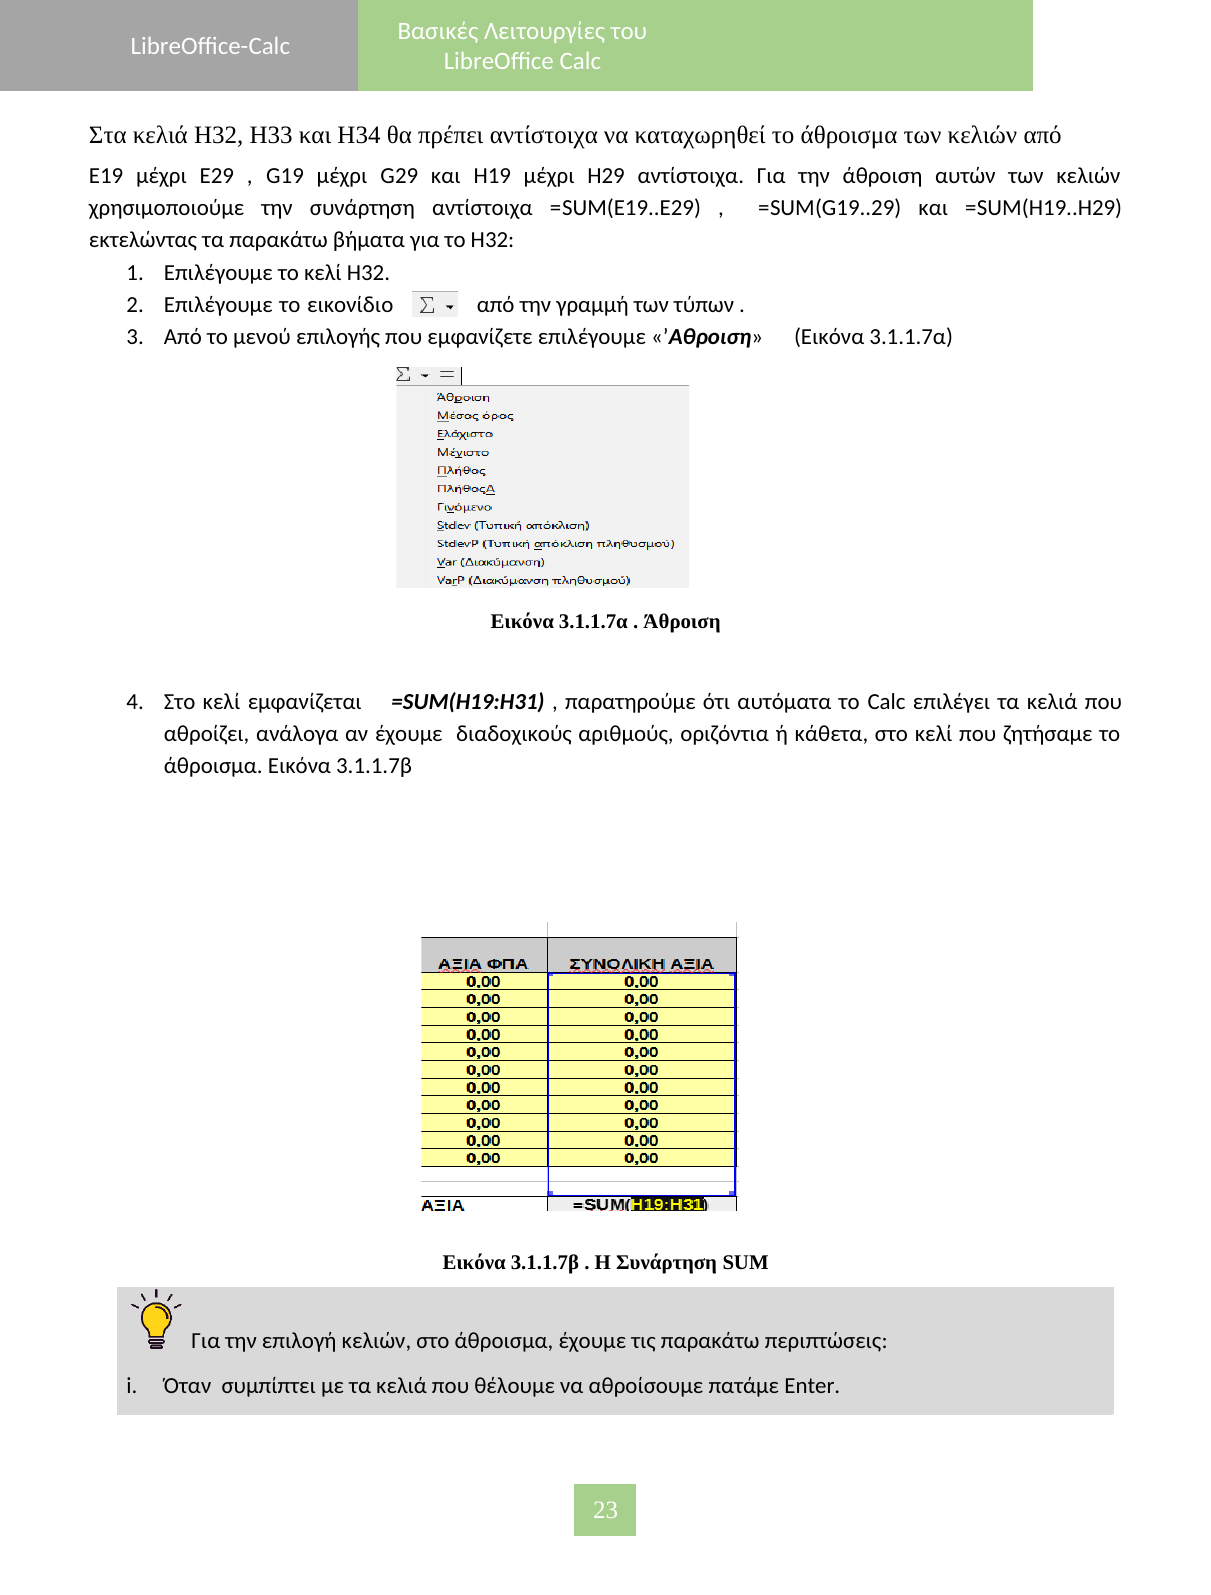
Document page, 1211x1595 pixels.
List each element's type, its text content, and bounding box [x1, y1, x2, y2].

text Εικόνα 3.1.1.7β . Η Συνάρτηση SUM [89, 1250, 1122, 1274]
list Ε19 μέχρι Ε29 , G19 μέχρι G29 και Η19 μέχρι Η29 αντίστοιχα. Για την άθροιση αυτών των κελιών χρησιμοποιούμε την συνάρτηση αντίστοιχα =SUM(Ε19..Ε29) , =SUM(G19..29) και =SUM(H19..H29) εκτελώντας τα παρακάτω βήματα για το Η32: [89, 161, 1122, 253]
text Στα κελιά H32, H33 και Η34 θα πρέπει αντίστοιχα να καταχωρηθεί το άθροισμα των κελιών από [89, 120, 1122, 148]
text i. Όταν συμπίπτει με τα κελιά που θέλουμε να αθροίσουμε πατάμε Enter. [118, 1369, 1113, 1414]
picture [411, 291, 458, 316]
picture [395, 367, 689, 587]
list Από το μενού επιλογής που εμφανίζετε επιλέγουμε «’Αθροιση» (Εικόνα 3.1.1.7α) [126, 322, 1122, 350]
list Επιλέγουμε το εικονίδιο από την γραμμή των τύπων . [126, 290, 1122, 318]
text Εικόνα 3.1.1.7α . Άθροιση [89, 609, 1122, 633]
picture [420, 922, 739, 1210]
picture [126, 1289, 186, 1349]
text Για την επιλογή κελιών, στο άθροισμα, έχουμε τις παρακάτω περιπτώσεις: [118, 1288, 1113, 1354]
list Στο κελί εμφανίζεται =SUM(H19:H31) , παρατηρούμε ότι αυτόματα το Calc επιλέγει τα κελιά που αθροίζει, ανάλογα αν έχουμε διαδοχικούς αριθμούς, οριζόντια ή κάθετα, στο κελί που ζητήσαμε το άθροισμα. Εικόνα 3.1.1.7β [126, 687, 1122, 780]
list Επιλέγουμε το κελί Η32. [126, 258, 1122, 286]
